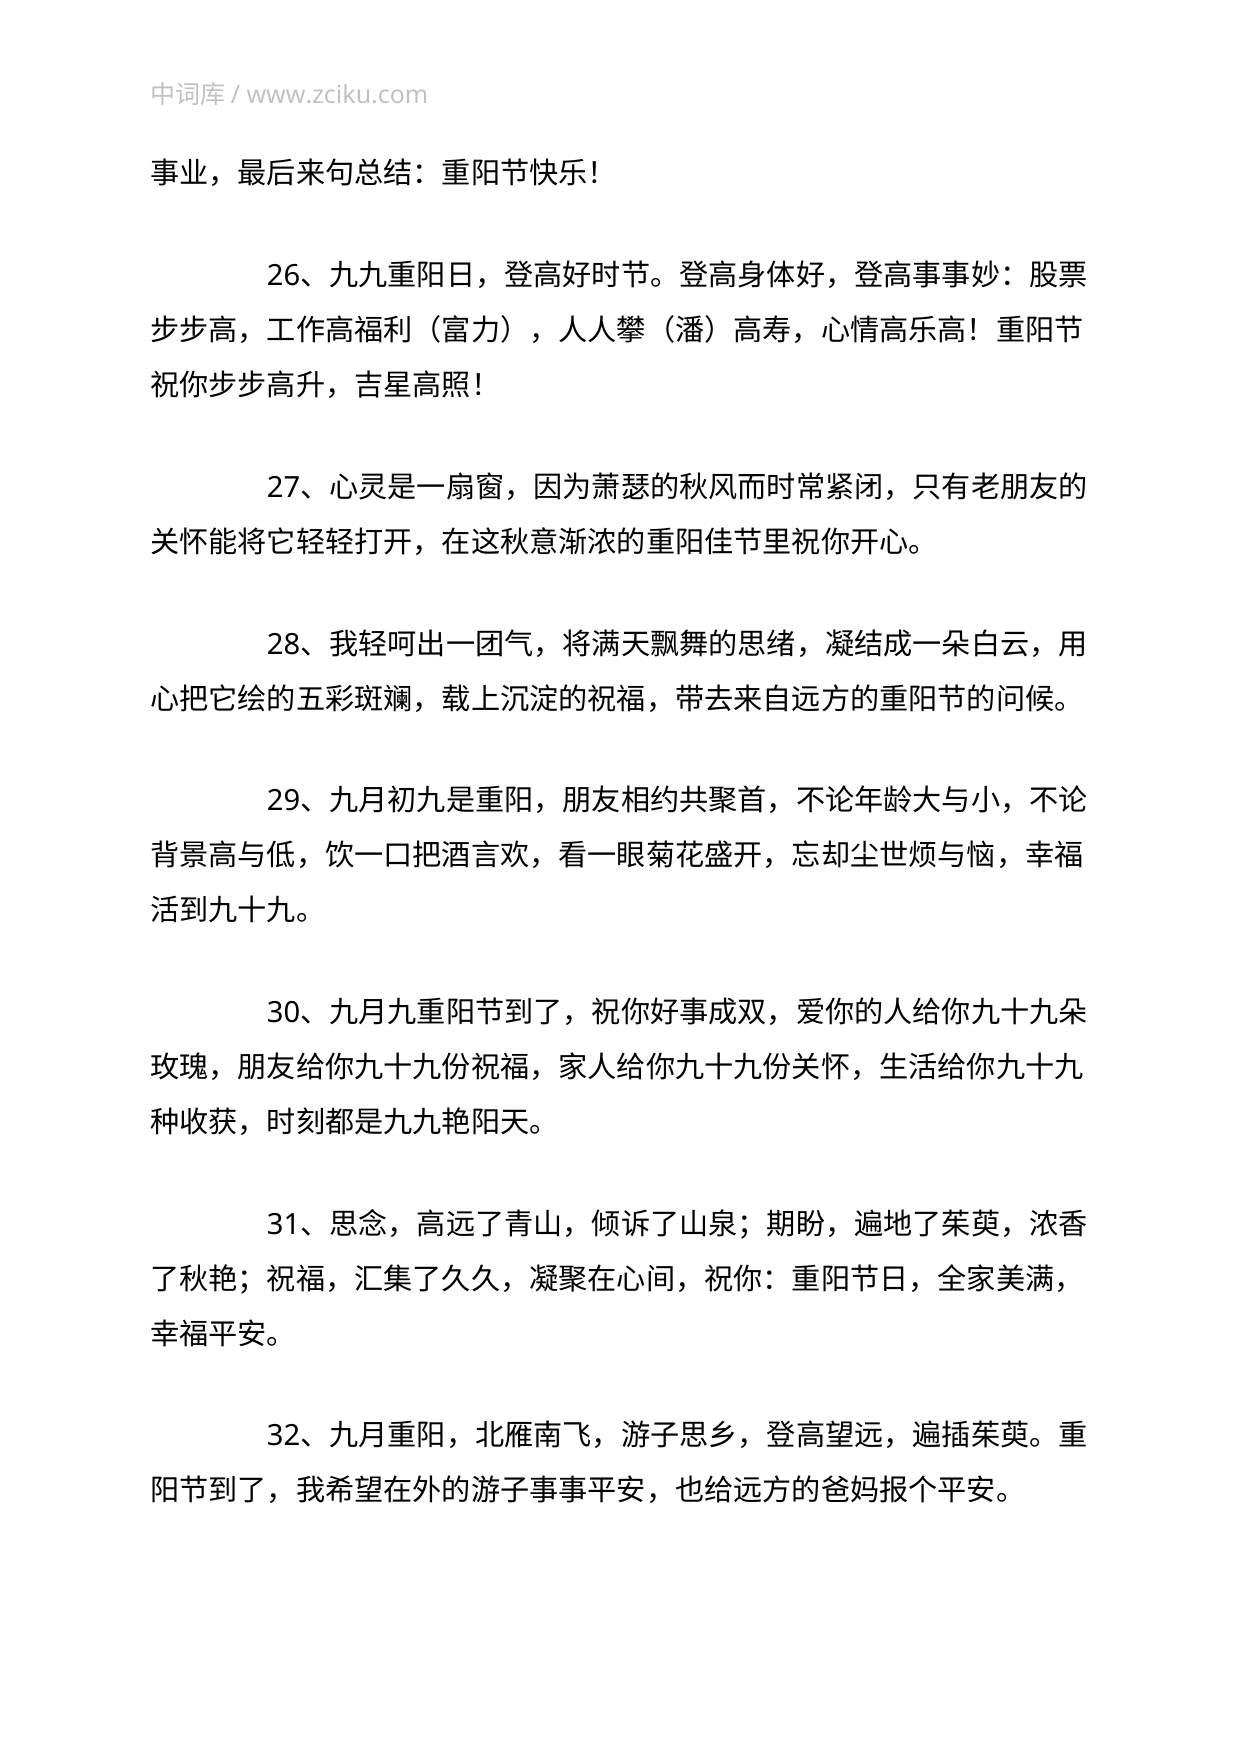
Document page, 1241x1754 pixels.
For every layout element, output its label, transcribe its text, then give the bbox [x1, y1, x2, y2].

text 29、九月初九是重阳，朋友相约共聚首，不论年龄大与小，不论背景高与低，饮一口把酒言欢，看一眼菊花盛开，忘却尘世烦与恼，幸福活到九十九。 [150, 777, 1090, 929]
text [150, 150, 1090, 192]
text 30、九月九重阳节到了，祝你好事成双，爱你的人给你九十九朵玫瑰，朋友给你九十九份祝福，家人给你九十九份关怀，生活给你九十九种收获，时刻都是九九艳阳天。 [150, 989, 1090, 1141]
text 27、心灵是一扇窗，因为萧瑟的秋风而时常紧闭，只有老朋友的关怀能将它轻轻打开，在这秋意渐浓的重阳佳节里祝你开心。 [150, 463, 1090, 561]
text 31、思念，高远了青山，倾诉了山泉；期盼，遍地了茱萸，浓香了秋艳；祝福，汇集了久久，凝聚在心间，祝你：重阳节日，全家美满，幸福平安。 [150, 1200, 1090, 1352]
text 26、九九重阳日，登高好时节。登高身体好，登高事事妙：股票步步高，工作高福利（富力），人人攀（潘）高寿，心情高乐高！重阳节祝你步步高升，吉星高照！ [150, 252, 1090, 404]
text 28、我轻呵出一团气，将满天飘舞的思绪，凝结成一朵白云，用心把它绘的五彩斑斓，载上沉淀的祝福，带去来自远方的重阳节的问候。 [150, 620, 1090, 717]
text 32、九月重阳，北雁南飞，游子思乡，登高望远，遍插茱萸。重阳节到了，我希望在外的游子事事平安，也给远方的爸妈报个平安。 [150, 1412, 1090, 1509]
